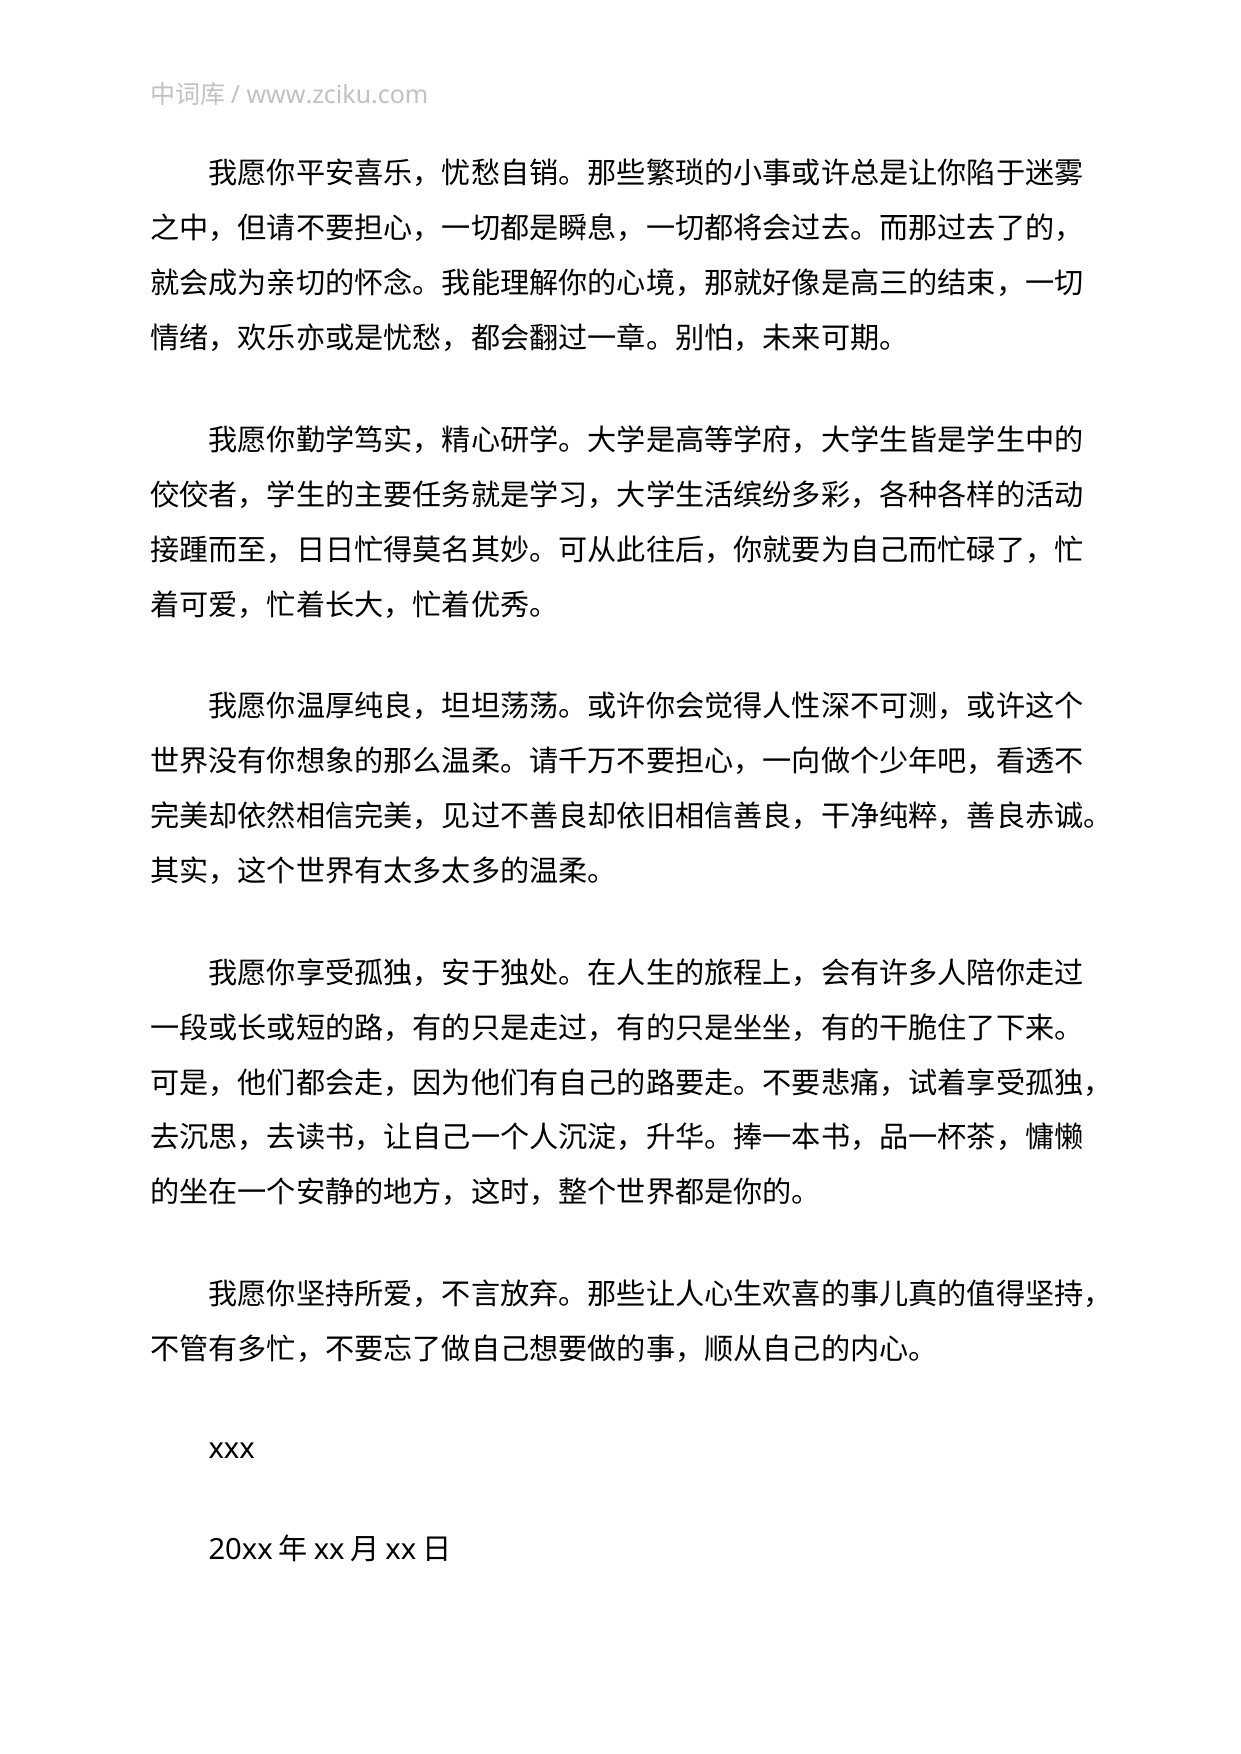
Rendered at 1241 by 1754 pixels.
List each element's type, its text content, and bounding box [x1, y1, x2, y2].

text 我愿你平安喜乐，忧愁自销。那些繁琐的小事或许总是让你陷于迷雾之中，但请不要担心，一切都是瞬息，一切都将会过去。而那过去了的，就会成为亲切的怀念。我能理解你的心境，那就好像是高三的结束，一切情绪，欢乐亦或是忧愁，都会翻过一章。别怕，未来可期。 [150, 150, 1090, 357]
text 我愿你温厚纯良，坦坦荡荡。或许你会觉得人性深不可测，或许这个世界没有你想象的那么温柔。请千万不要担心，一向做个少年吧，看透不完美却依然相信完美，见过不善良却依旧相信善良，干净纯粹，善良赤诚。其实，这个世界有太多太多的温柔。 [150, 683, 1090, 890]
text xxx [150, 1427, 1090, 1467]
text 我愿你坚持所爱，不言放弃。那些让人心生欢喜的事儿真的值得坚持，不管有多忙，不要忘了做自己想要做的事，顺从自己的内心。 [150, 1271, 1090, 1368]
text 我愿你勤学笃实，精心研学。大学是高等学府，大学生皆是学生中的佼佼者，学生的主要任务就是学习，大学生活缤纷多彩，各种各样的活动接踵而至，日日忙得莫名其妙。可从此往后，你就要为自己而忙碌了，忙着可爱，忙着长大，忙着优秀。 [150, 416, 1090, 623]
text 20xx年xx月xx日 [150, 1526, 1090, 1568]
text 我愿你享受孤独，安于独处。在人生的旅程上，会有许多人陪你走过一段或长或短的路，有的只是走过，有的只是坐坐，有的干脆住了下来。可是，他们都会走，因为他们有自己的路要走。不要悲痛，试着享受孤独，去沉思，去读书，让自己一个人沉淀，升华。捧一本书，品一杯茶，慵懒的坐在一个安静的地方，这时，整个世界都是你的。 [150, 949, 1090, 1211]
